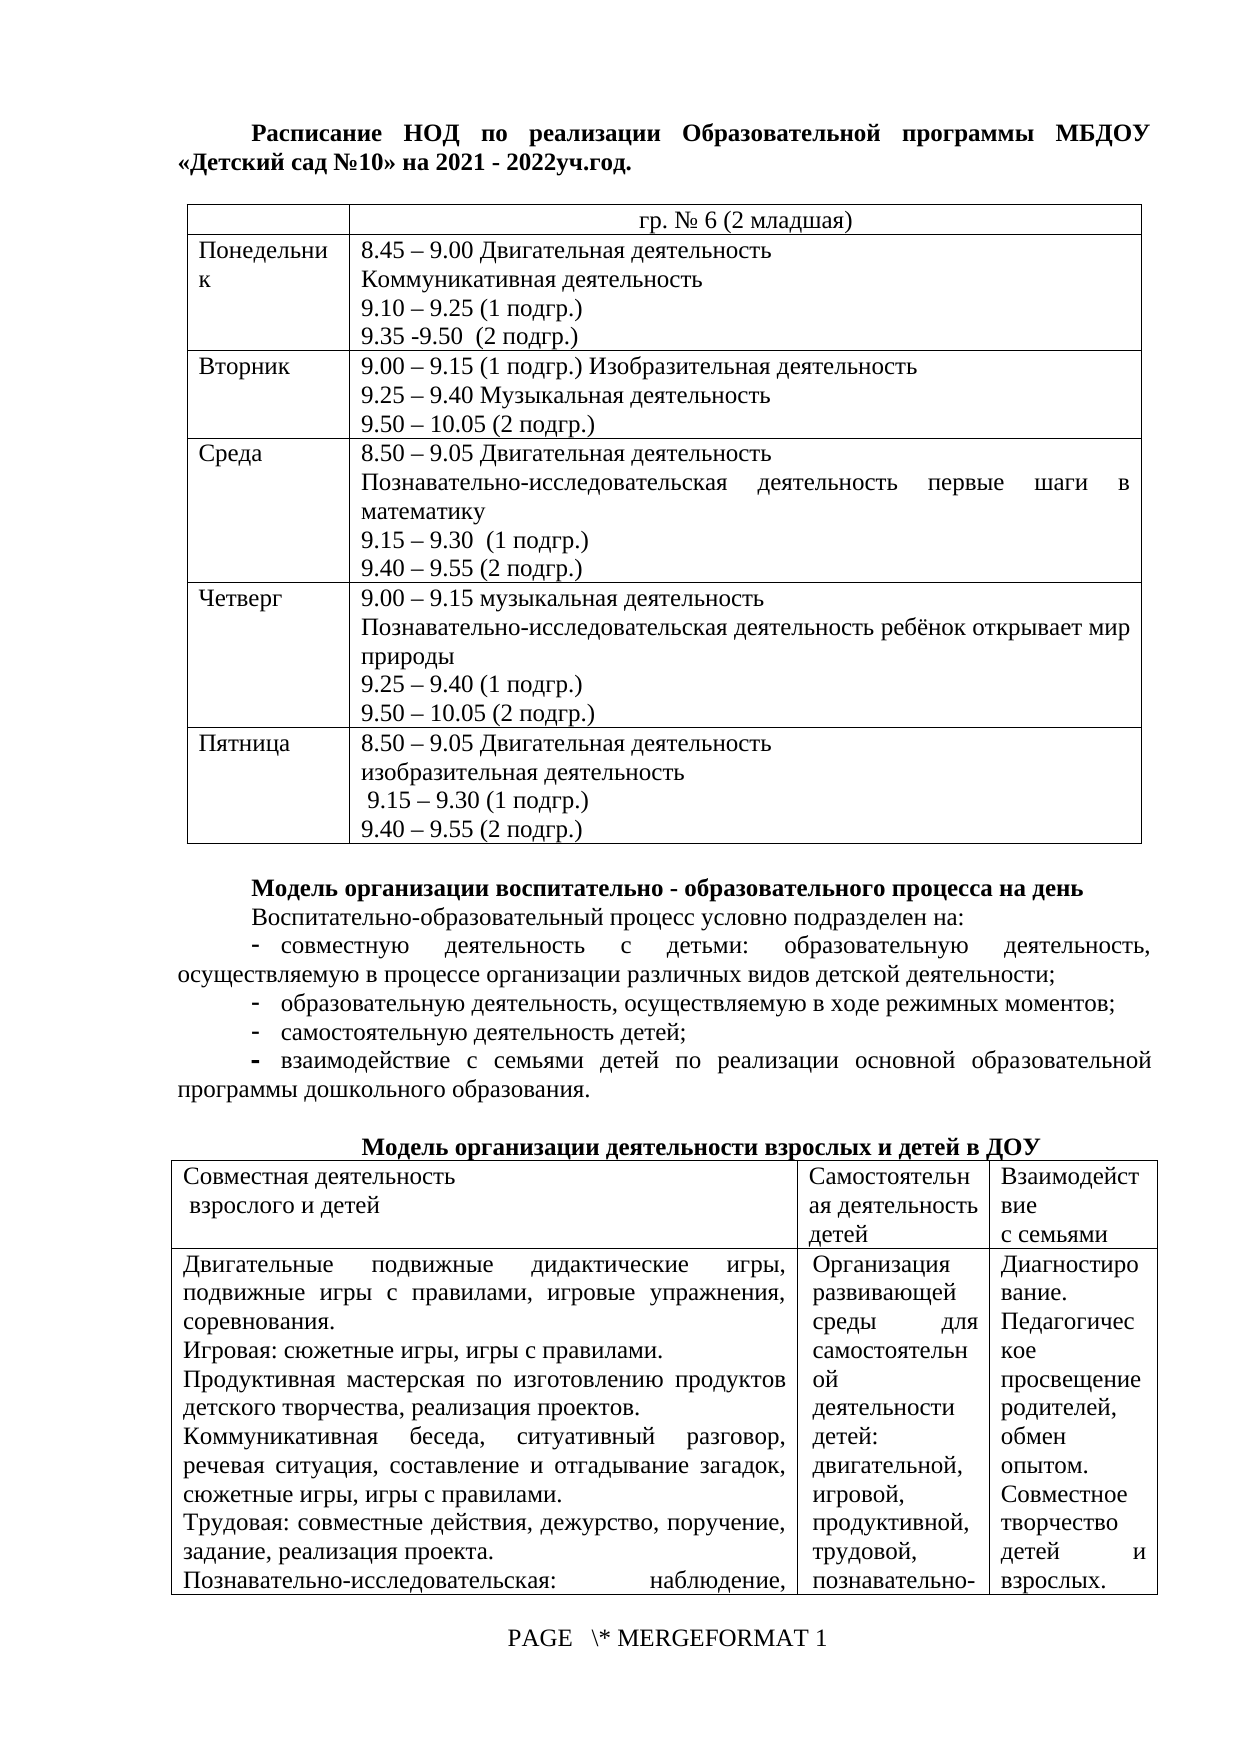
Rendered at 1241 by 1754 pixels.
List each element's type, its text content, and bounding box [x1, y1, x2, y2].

table_cell 8.50 – 9.05 Двигательная деятельность изобразительная деятельность 9.15 – 9.30 (1 подгр.) 9.40 – 9.55 (2 подгр.) [350, 728, 1141, 843]
table_header гр. № 6 (2 младшая) [350, 205, 1141, 234]
table_cell Четверг [188, 583, 349, 727]
list совместную деятельность с детьми: образовательную деятельность, осуществляемую в процессе организации различных видов детской деятельности; [177, 930, 1152, 988]
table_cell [798, 1249, 989, 1594]
table_header [188, 205, 349, 234]
table_cell Вторник [188, 351, 349, 437]
list взаимодействие с семьями детей по реализации основной образовательной программы дошкольного образования. [177, 1045, 1152, 1103]
text Воспитательно-образовательный процесс условно подразделен на: [177, 902, 1152, 930]
list самостоятельную деятельность детей; [177, 1017, 1152, 1045]
table_cell 8.45 – 9.00 Двигательная деятельность Коммуникативная деятельность 9.10 – 9.25 (1 подгр.) 9.35 -9.50 (2 подгр.) [350, 235, 1141, 350]
list образовательную деятельность, осуществляемую в ходе режимных моментов; [177, 988, 1152, 1017]
table_cell Среда [188, 439, 349, 582]
table_cell Пятница [188, 728, 349, 843]
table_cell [172, 1249, 797, 1594]
table_cell 9.00 – 9.15 (1 подгр.) Изобразительная деятельность 9.25 – 9.40 Музыкальная деятельность 9.50 – 10.05 (2 подгр.) [350, 351, 1141, 437]
table_cell 8.50 – 9.05 Двигательная деятельность Познавательно-исследовательская деятельность первые шаги в математику 9.15 – 9.30 (1 подгр.) 9.40 – 9.55 (2 подгр.) [350, 439, 1141, 582]
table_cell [990, 1249, 1157, 1594]
table_header Самостоятельная деятельность детей [798, 1161, 989, 1248]
table_cell 9.00 – 9.15 музыкальная деятельность Познавательно-исследовательская деятельность ребёнок открывает мир природы 9.25 – 9.40 (1 подгр.) 9.50 – 10.05 (2 подгр.) [350, 583, 1141, 727]
text Модель организации воспитательно - образовательного процесса на день [177, 873, 1152, 902]
text Модель организации деятельности взрослых и детей в ДОУ [177, 1132, 1152, 1160]
table_cell Понедельник [188, 235, 349, 350]
table_header Совместная деятельность взрослого и детей [172, 1161, 797, 1248]
table_header Взаимодействие с семьями [990, 1161, 1157, 1248]
text Расписание НОД по реализации Образовательной программы МБДОУ «Детский сад №10» на 2021 - 2022уч.год. [177, 118, 1152, 176]
